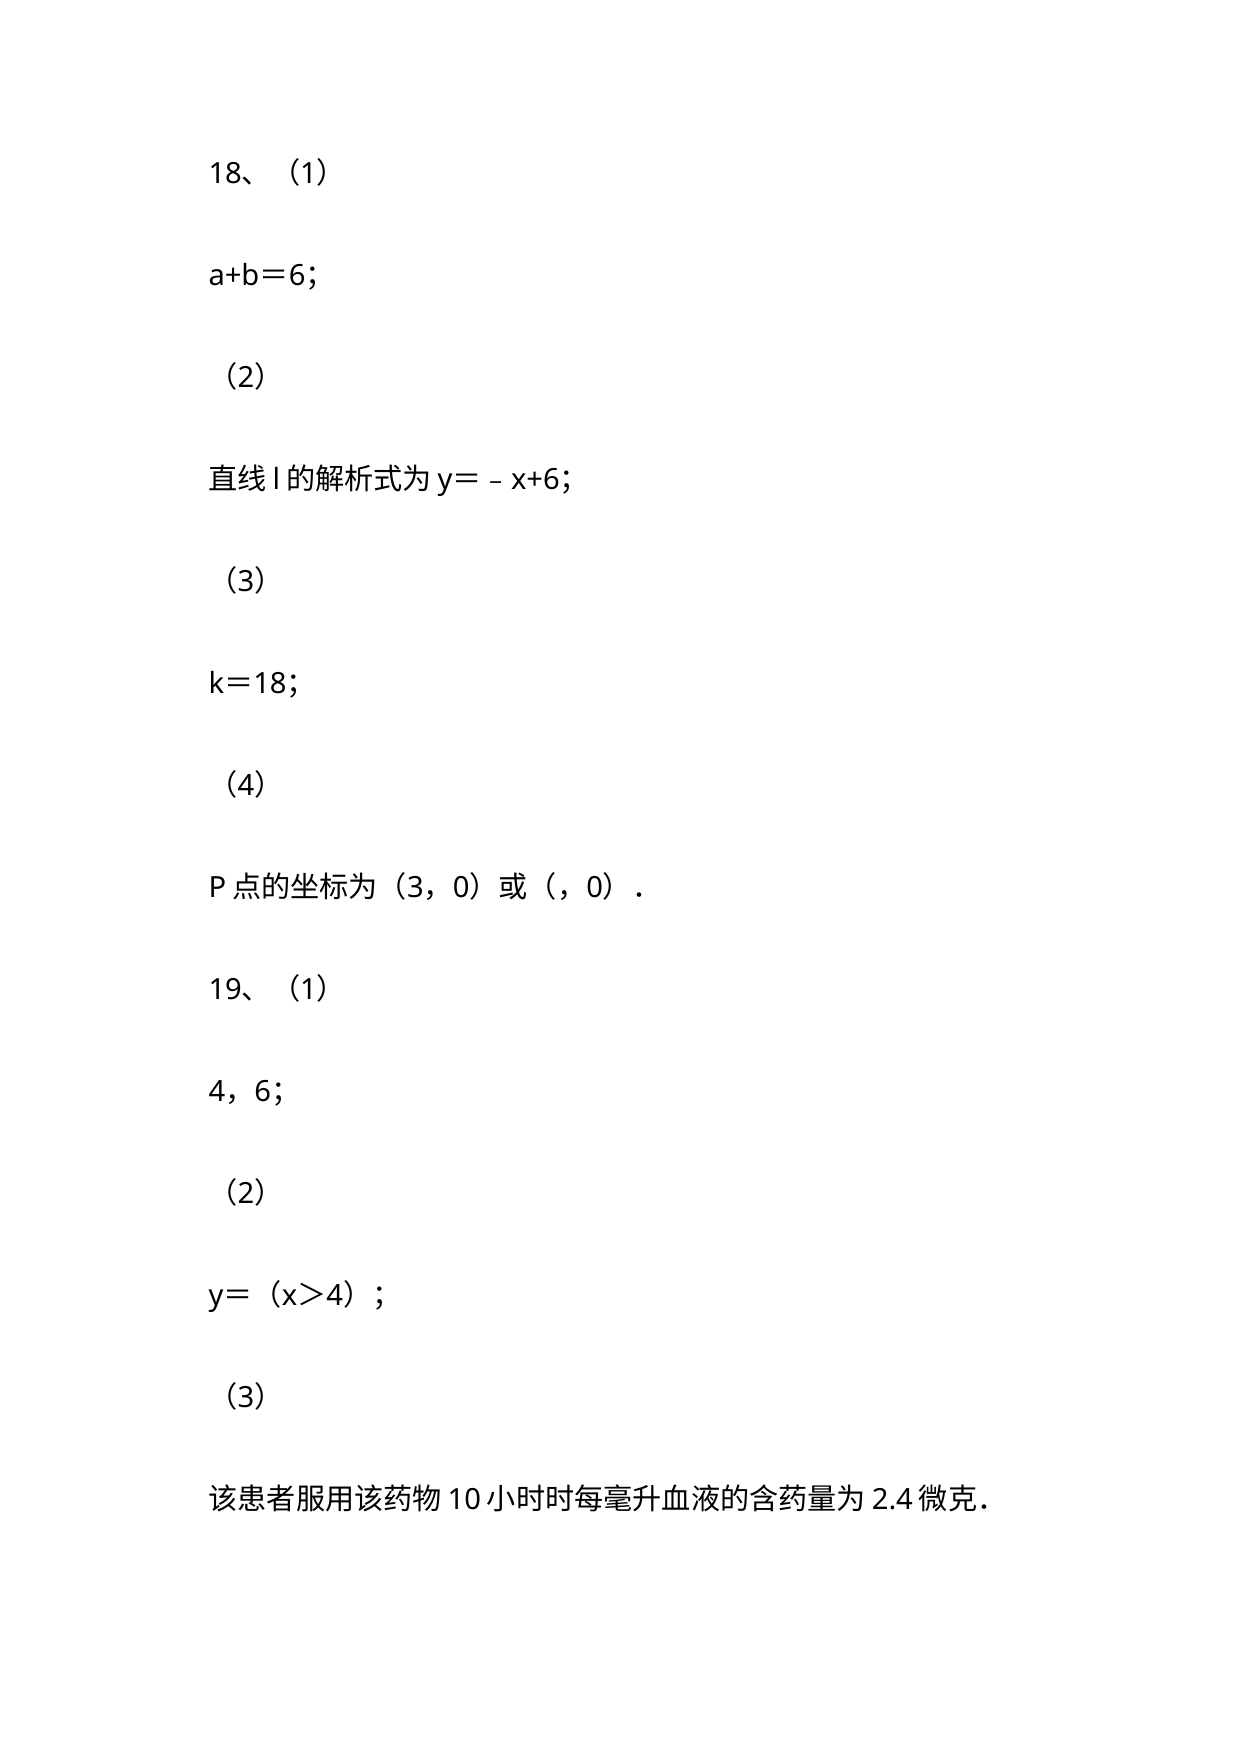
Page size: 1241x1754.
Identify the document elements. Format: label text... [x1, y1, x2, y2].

text 直线l的解析式为y＝﹣x+6； [150, 456, 1090, 498]
text P点的坐标为（3，0）或（，0）． [150, 864, 1090, 906]
text y＝（x＞4）； [150, 1272, 1090, 1314]
text （2） [150, 1170, 1090, 1212]
text a+b＝6； [150, 252, 1090, 294]
text 19、（1） [150, 966, 1090, 1008]
text 4，6； [150, 1068, 1090, 1110]
text 该患者服用该药物10小时时每毫升血液的含药量为2.4微克． [150, 1476, 1090, 1518]
text （2） [150, 354, 1090, 396]
text （4） [150, 762, 1090, 804]
text （3） [150, 558, 1090, 600]
text 18、（1） [150, 150, 1090, 192]
text （3） [150, 1374, 1090, 1416]
text k＝18； [150, 660, 1090, 702]
